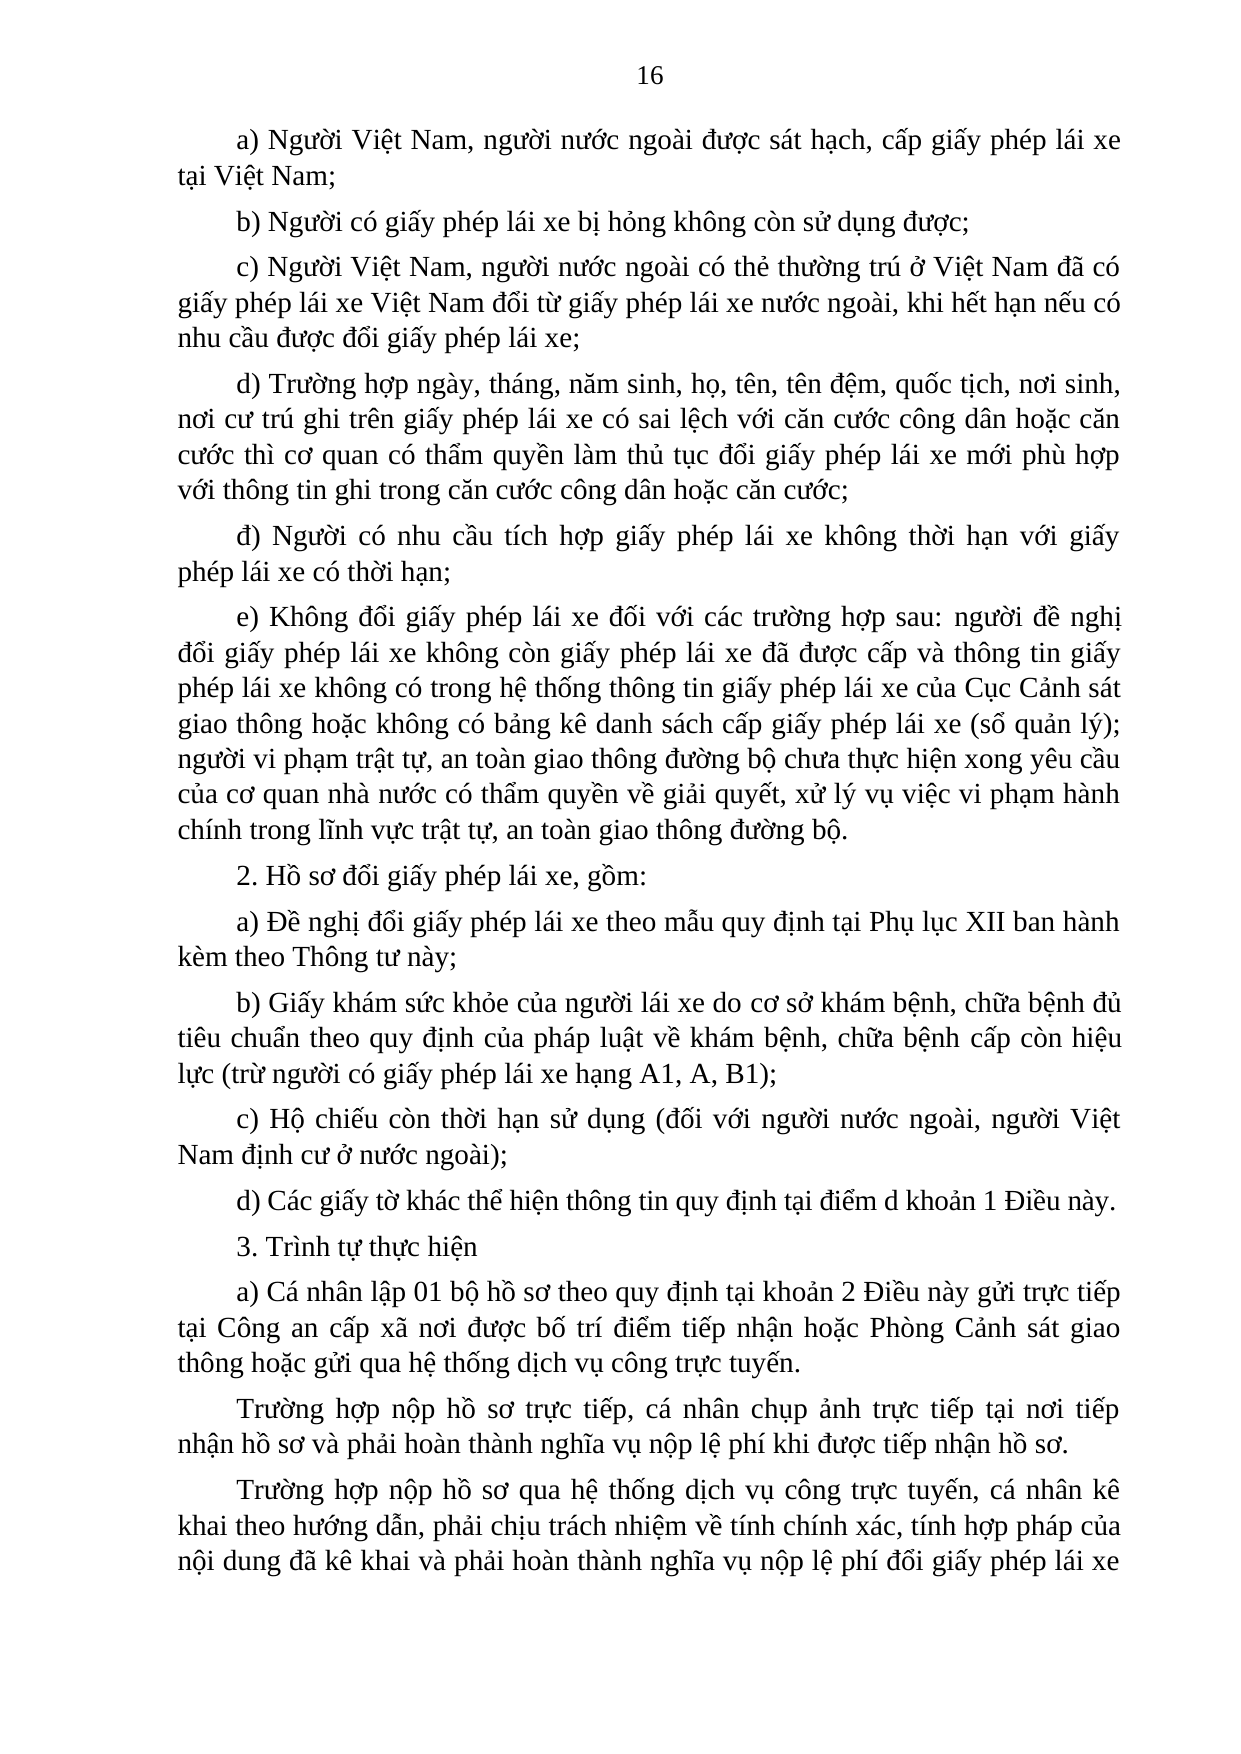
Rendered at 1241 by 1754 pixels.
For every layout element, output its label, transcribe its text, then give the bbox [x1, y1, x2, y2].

text d) Trường hợp ngày, tháng, năm sinh, họ, tên, tên đệm, quốc tịch, nơi sinh, nơi cư trú ghi trên giấy phép lái xe có sai lệch với căn cước công dân hoặc căn cước thì cơ quan có thẩm quyền làm thủ tục đổi giấy phép lái xe mới phù hợp với thông tin ghi trong căn cước công dân hoặc căn cước; [177, 365, 1122, 507]
text b) Người có giấy phép lái xe bị hỏng không còn sử dụng được; [177, 203, 1122, 238]
text c) Người Việt Nam, người nước ngoài có thẻ thường trú ở Việt Nam đã có giấy phép lái xe Việt Nam đổi từ giấy phép lái xe nước ngoài, khi hết hạn nếu có nhu cầu được đổi giấy phép lái xe; [177, 248, 1122, 355]
text c) Hộ chiếu còn thời hạn sử dụng (đối với người nước ngoài, người Việt Nam định cư ở nước ngoài); [177, 1101, 1122, 1171]
text 2. Hồ sơ đổi giấy phép lái xe, gồm: [177, 857, 1122, 892]
text Trường hợp nộp hồ sơ trực tiếp, cá nhân chụp ảnh trực tiếp tại nơi tiếp nhận hồ sơ và phải hoàn thành nghĩa vụ nộp lệ phí khi được tiếp nhận hồ sơ. [177, 1390, 1122, 1461]
text b) Giấy khám sức khỏe của người lái xe do cơ sở khám bệnh, chữa bệnh đủ tiêu chuẩn theo quy định của pháp luật về khám bệnh, chữa bệnh cấp còn hiệu lực (trừ người có giấy phép lái xe hạng A1, A, B1); [177, 984, 1122, 1090]
text d) Các giấy tờ khác thể hiện thông tin quy định tại điểm d khoản 1 Điều này. [177, 1182, 1122, 1217]
text a) Cá nhân lập 01 bộ hồ sơ theo quy định tại khoản 2 Điều này gửi trực tiếp tại Công an cấp xã nơi được bố trí điểm tiếp nhận hoặc Phòng Cảnh sát giao thông hoặc gửi qua hệ thống dịch vụ công trực tuyến. [177, 1273, 1122, 1380]
text đ) Người có nhu cầu tích hợp giấy phép lái xe không thời hạn với giấy phép lái xe có thời hạn; [177, 517, 1122, 588]
text 3. Trình tự thực hiện [177, 1228, 1122, 1263]
text a) Đề nghị đổi giấy phép lái xe theo mẫu quy định tại Phụ lục XII ban hành kèm theo Thông tư này; [177, 903, 1122, 973]
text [177, 1471, 1122, 1578]
text a) Người Việt Nam, người nước ngoài được sát hạch, cấp giấy phép lái xe tại Việt Nam; [177, 121, 1122, 192]
text e) Không đổi giấy phép lái xe đối với các trường hợp sau: người đề nghị đổi giấy phép lái xe không còn giấy phép lái xe đã được cấp và thông tin giấy phép lái xe không có trong hệ thống thông tin giấy phép lái xe của Cục Cảnh sát giao thông hoặc không có bảng kê danh sách cấp giấy phép lái xe (sổ quản lý); người vi phạm trật tự, an toàn giao thông đường bộ chưa thực hiện xong yêu cầu của cơ quan nhà nước có thẩm quyền về giải quyết, xử lý vụ việc vi phạm hành chính trong lĩnh vực trật tự, an toàn giao thông đường bộ. [177, 598, 1122, 846]
